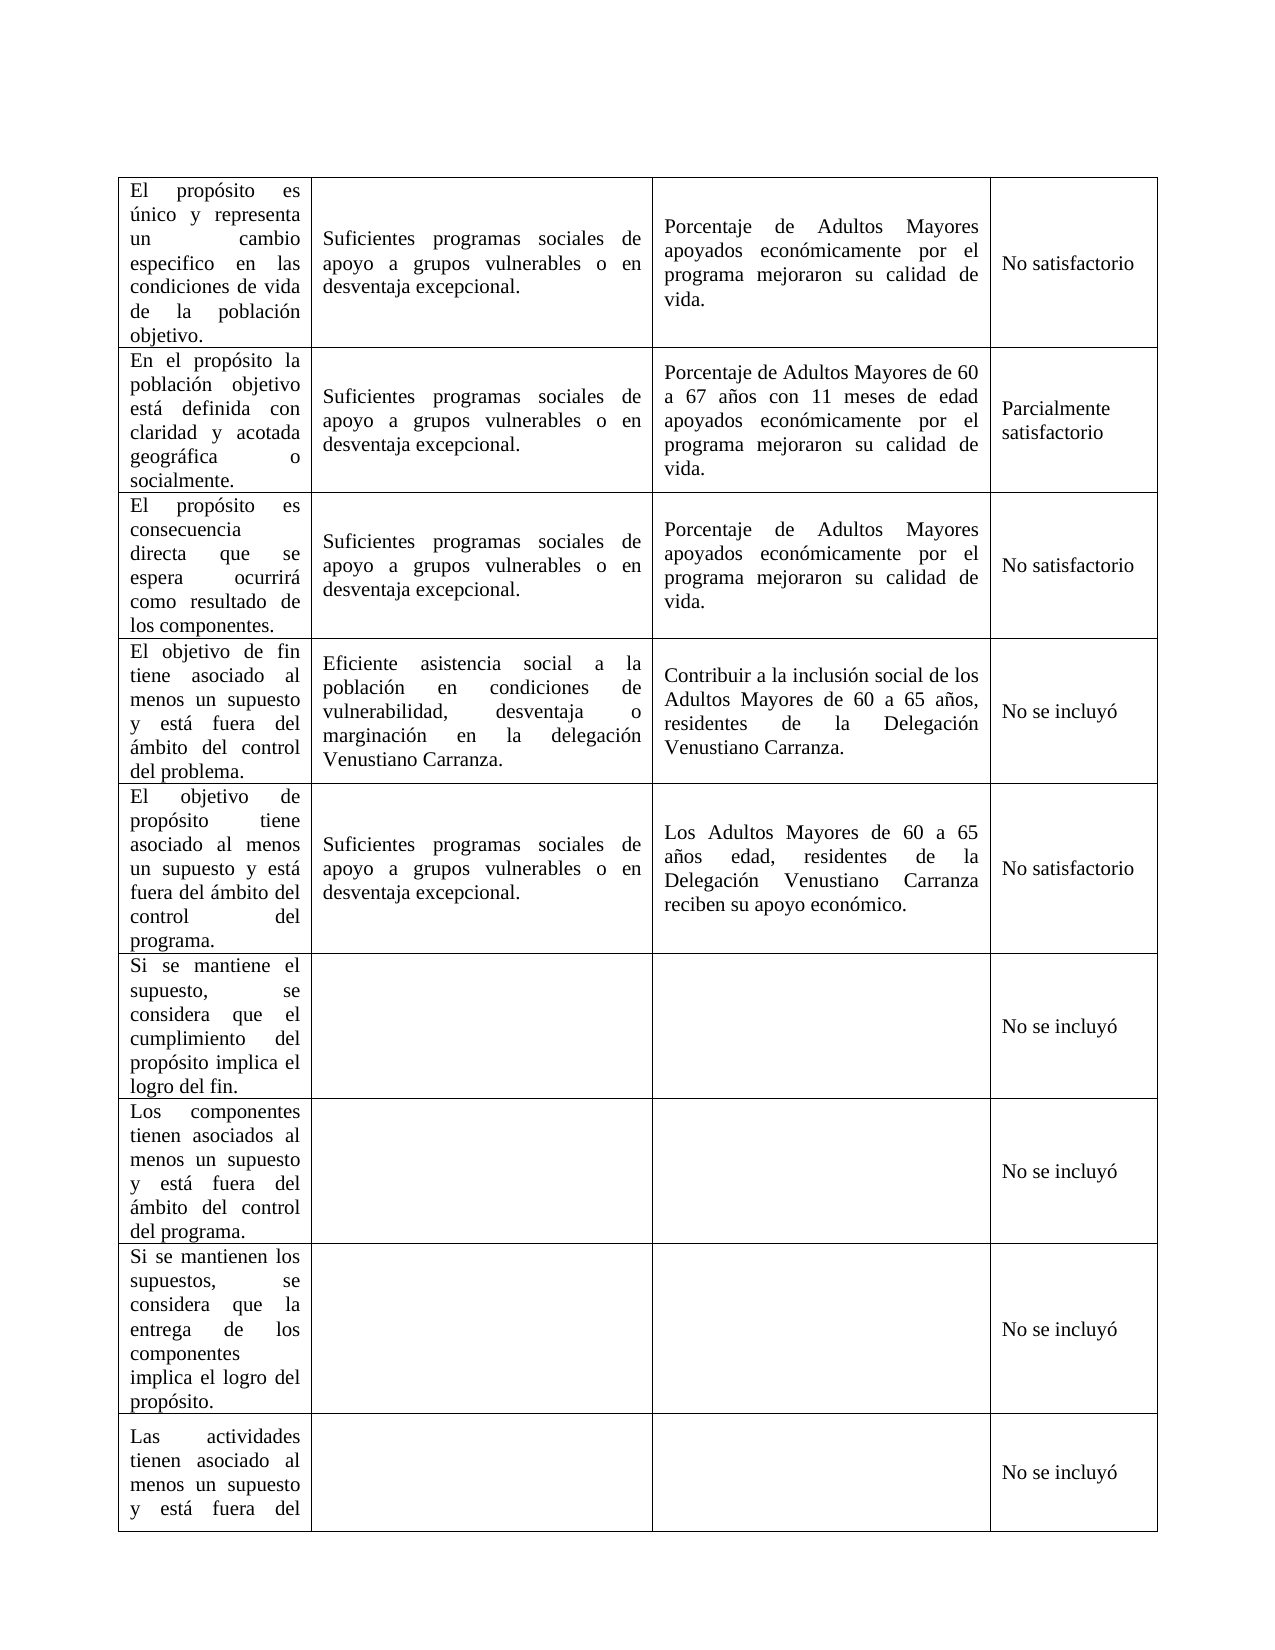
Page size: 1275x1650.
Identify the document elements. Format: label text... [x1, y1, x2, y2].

table_cell Suficientes programas sociales de apoyo a grupos vulnerables o en desventaja excepcional. [312, 178, 652, 347]
table_cell Porcentaje de Adultos Mayores apoyados económicamente por el programa mejoraron su calidad de vida. [653, 178, 990, 347]
table_cell No satisfactorio [991, 178, 1157, 347]
table_cell No se incluyó [991, 639, 1157, 783]
table_cell Los Adultos Mayores de 60 a 65 años edad, residentes de la Delegación Venustiano Carranza reciben su apoyo económico. [653, 784, 990, 952]
table_cell [653, 1414, 990, 1531]
table_cell [312, 1414, 652, 1531]
table_cell No se incluyó [991, 1244, 1157, 1413]
table_cell Los componentes tienen asociados al menos un supuesto y está fuera del ámbito del control del programa. [119, 1099, 311, 1243]
table_cell No se incluyó [991, 954, 1157, 1098]
table_cell El propósito es único y representa un cambio especifico en las condiciones de vida de la población objetivo. [119, 178, 311, 347]
table_cell [312, 1244, 652, 1413]
table_cell Porcentaje de Adultos Mayores de 60 a 67 años con 11 meses de edad apoyados económicamente por el programa mejoraron su calidad de vida. [653, 348, 990, 492]
table_cell El propósito es consecuencia directa que se espera ocurrirá como resultado de los componentes. [119, 493, 311, 637]
table_cell Suficientes programas sociales de apoyo a grupos vulnerables o en desventaja excepcional. [312, 493, 652, 637]
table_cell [119, 1414, 311, 1531]
table_cell Porcentaje de Adultos Mayores apoyados económicamente por el programa mejoraron su calidad de vida. [653, 493, 990, 637]
table_cell [312, 1099, 652, 1243]
table_cell Suficientes programas sociales de apoyo a grupos vulnerables o en desventaja excepcional. [312, 784, 652, 952]
table_cell Eficiente asistencia social a la población en condiciones de vulnerabilidad, desventaja o marginación en la delegación Venustiano Carranza. [312, 639, 652, 783]
table_cell No se incluyó [991, 1099, 1157, 1243]
table_cell Contribuir a la inclusión social de los Adultos Mayores de 60 a 65 años, residentes de la Delegación Venustiano Carranza. [653, 639, 990, 783]
table_cell [653, 954, 990, 1098]
table_cell Si se mantienen los supuestos, se considera que la entrega de los componentes implica el logro del propósito. [119, 1244, 311, 1413]
table_cell No se incluyó [991, 1414, 1157, 1531]
table_cell El objetivo de propósito tiene asociado al menos un supuesto y está fuera del ámbito del control del programa. [119, 784, 311, 952]
table_cell El objetivo de fin tiene asociado al menos un supuesto y está fuera del ámbito del control del problema. [119, 639, 311, 783]
table_cell Parcialmente satisfactorio [991, 348, 1157, 492]
table_cell [653, 1099, 990, 1243]
table_cell En el propósito la población objetivo está definida con claridad y acotada geográfica o socialmente. [119, 348, 311, 492]
table_cell [653, 1244, 990, 1413]
table_cell Suficientes programas sociales de apoyo a grupos vulnerables o en desventaja excepcional. [312, 348, 652, 492]
table_cell No satisfactorio [991, 784, 1157, 952]
table_cell Si se mantiene el supuesto, se considera que el cumplimiento del propósito implica el logro del fin. [119, 954, 311, 1098]
table_cell No satisfactorio [991, 493, 1157, 637]
table_cell [312, 954, 652, 1098]
